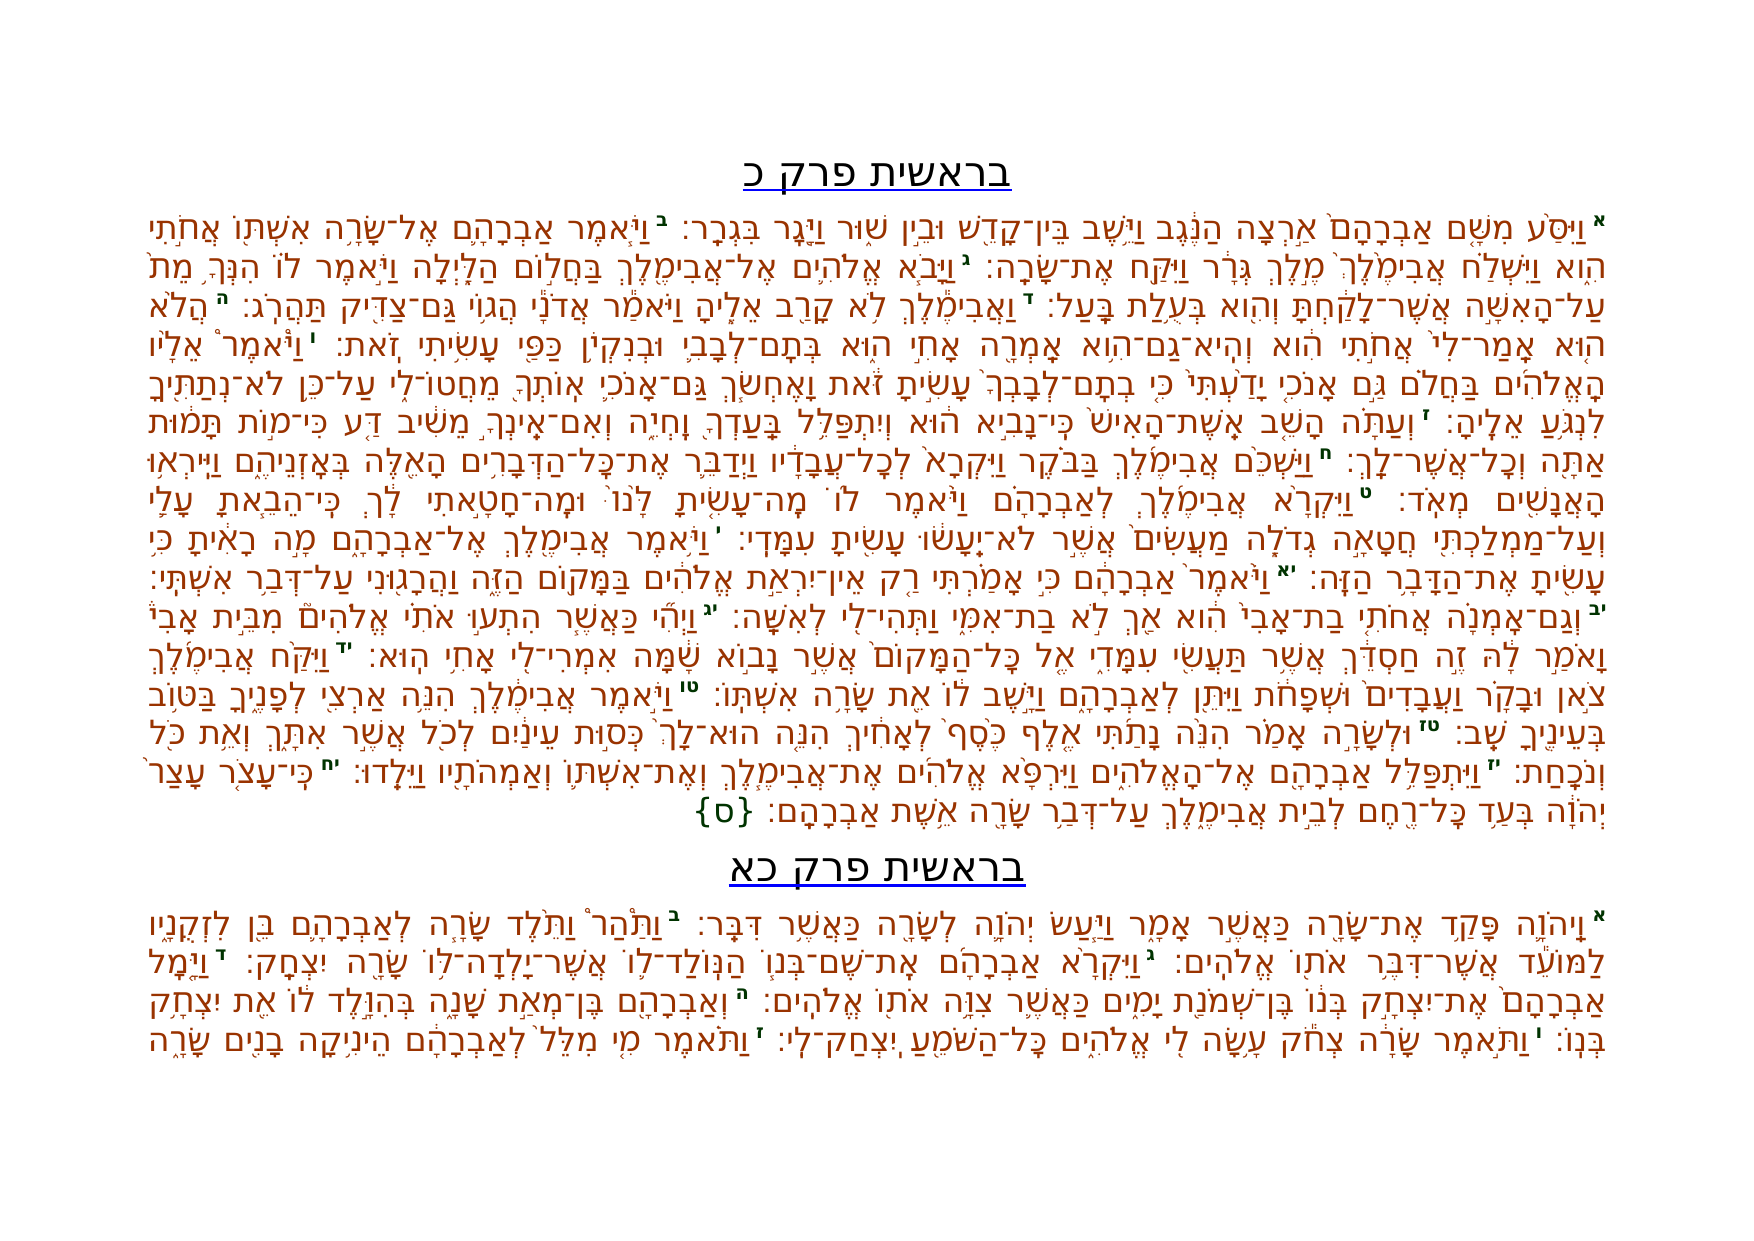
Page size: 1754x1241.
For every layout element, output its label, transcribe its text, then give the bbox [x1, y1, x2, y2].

text בראשית פרק כ [148, 148, 1606, 196]
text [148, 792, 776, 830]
text בראשית פרק כא [148, 843, 1606, 891]
